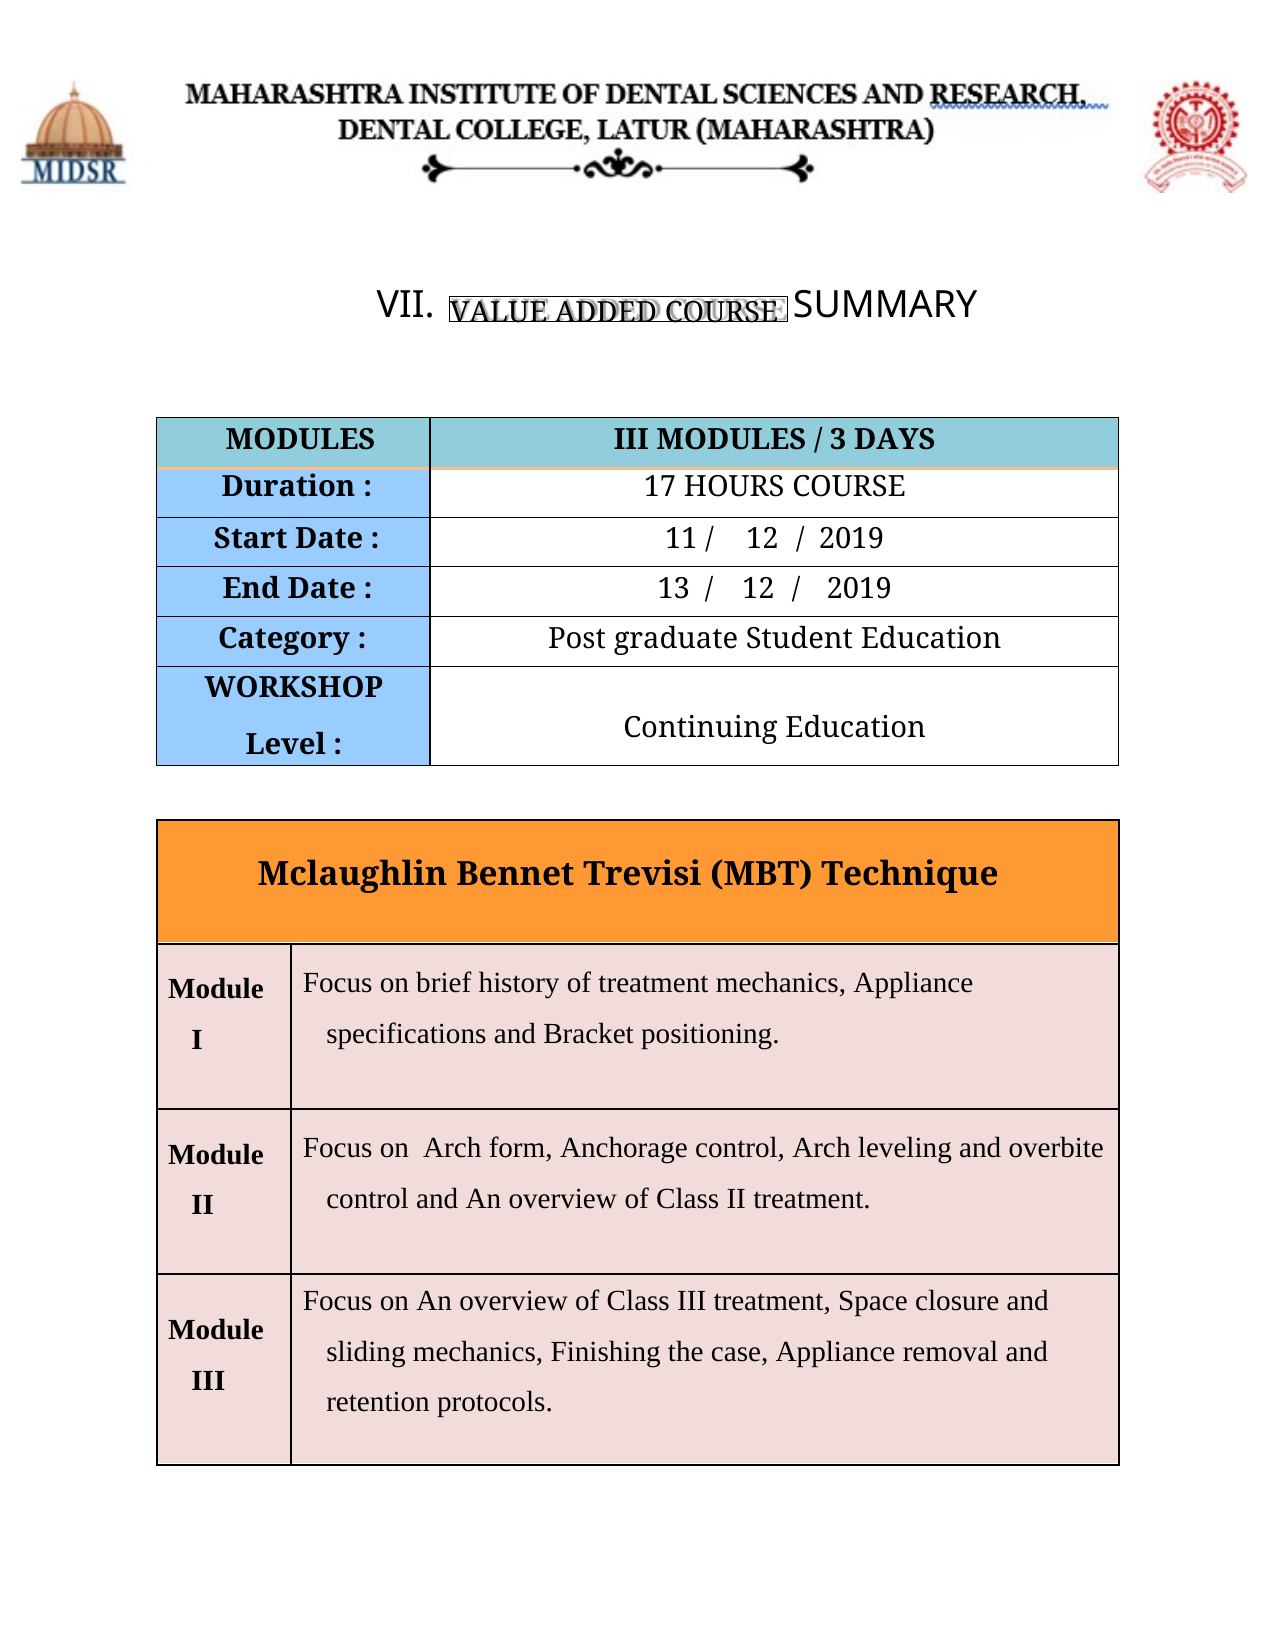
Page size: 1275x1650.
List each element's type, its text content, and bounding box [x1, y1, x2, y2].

table_cell Continuing Education [431, 667, 1118, 765]
table_cell Focus on An overview of Class III treatment, Space closure and sliding mechanics, Finishing the case, Appliance removal and retention protocols. [292, 1275, 1118, 1463]
table_cell End Date : [157, 567, 429, 616]
table_cell Category : [157, 617, 429, 666]
table_cell Module I [158, 945, 290, 1108]
table_cell 13 / 12 / 2019 [431, 567, 1118, 616]
table_header III MODULES / 3 DAYS [431, 418, 1118, 467]
table_cell 17 HOURS COURSE [431, 470, 1118, 517]
table_cell Focus on brief history of treatment mechanics, Appliance specifications and Bracket positioning. [292, 945, 1118, 1108]
table_cell Module II [158, 1110, 290, 1273]
table_cell WORKSHOP Level : [157, 667, 429, 765]
table_cell Post graduate Student Education [431, 617, 1118, 666]
table_header Mclaughlin Bennet Trevisi (MBT) Technique [158, 821, 1118, 942]
table_cell Duration : [157, 470, 429, 517]
subtitle SUMMARY [376, 268, 1264, 330]
table_cell 11 / 12 / 2019 [431, 518, 1118, 566]
table_cell Focus on Arch form, Anchorage control, Arch leveling and overbite control and An overview of Class II treatment. [292, 1110, 1118, 1273]
picture [20, 79, 1248, 193]
table_cell Module III [158, 1275, 290, 1463]
table_cell Start Date : [157, 518, 429, 566]
table_header MODULES [157, 418, 429, 467]
